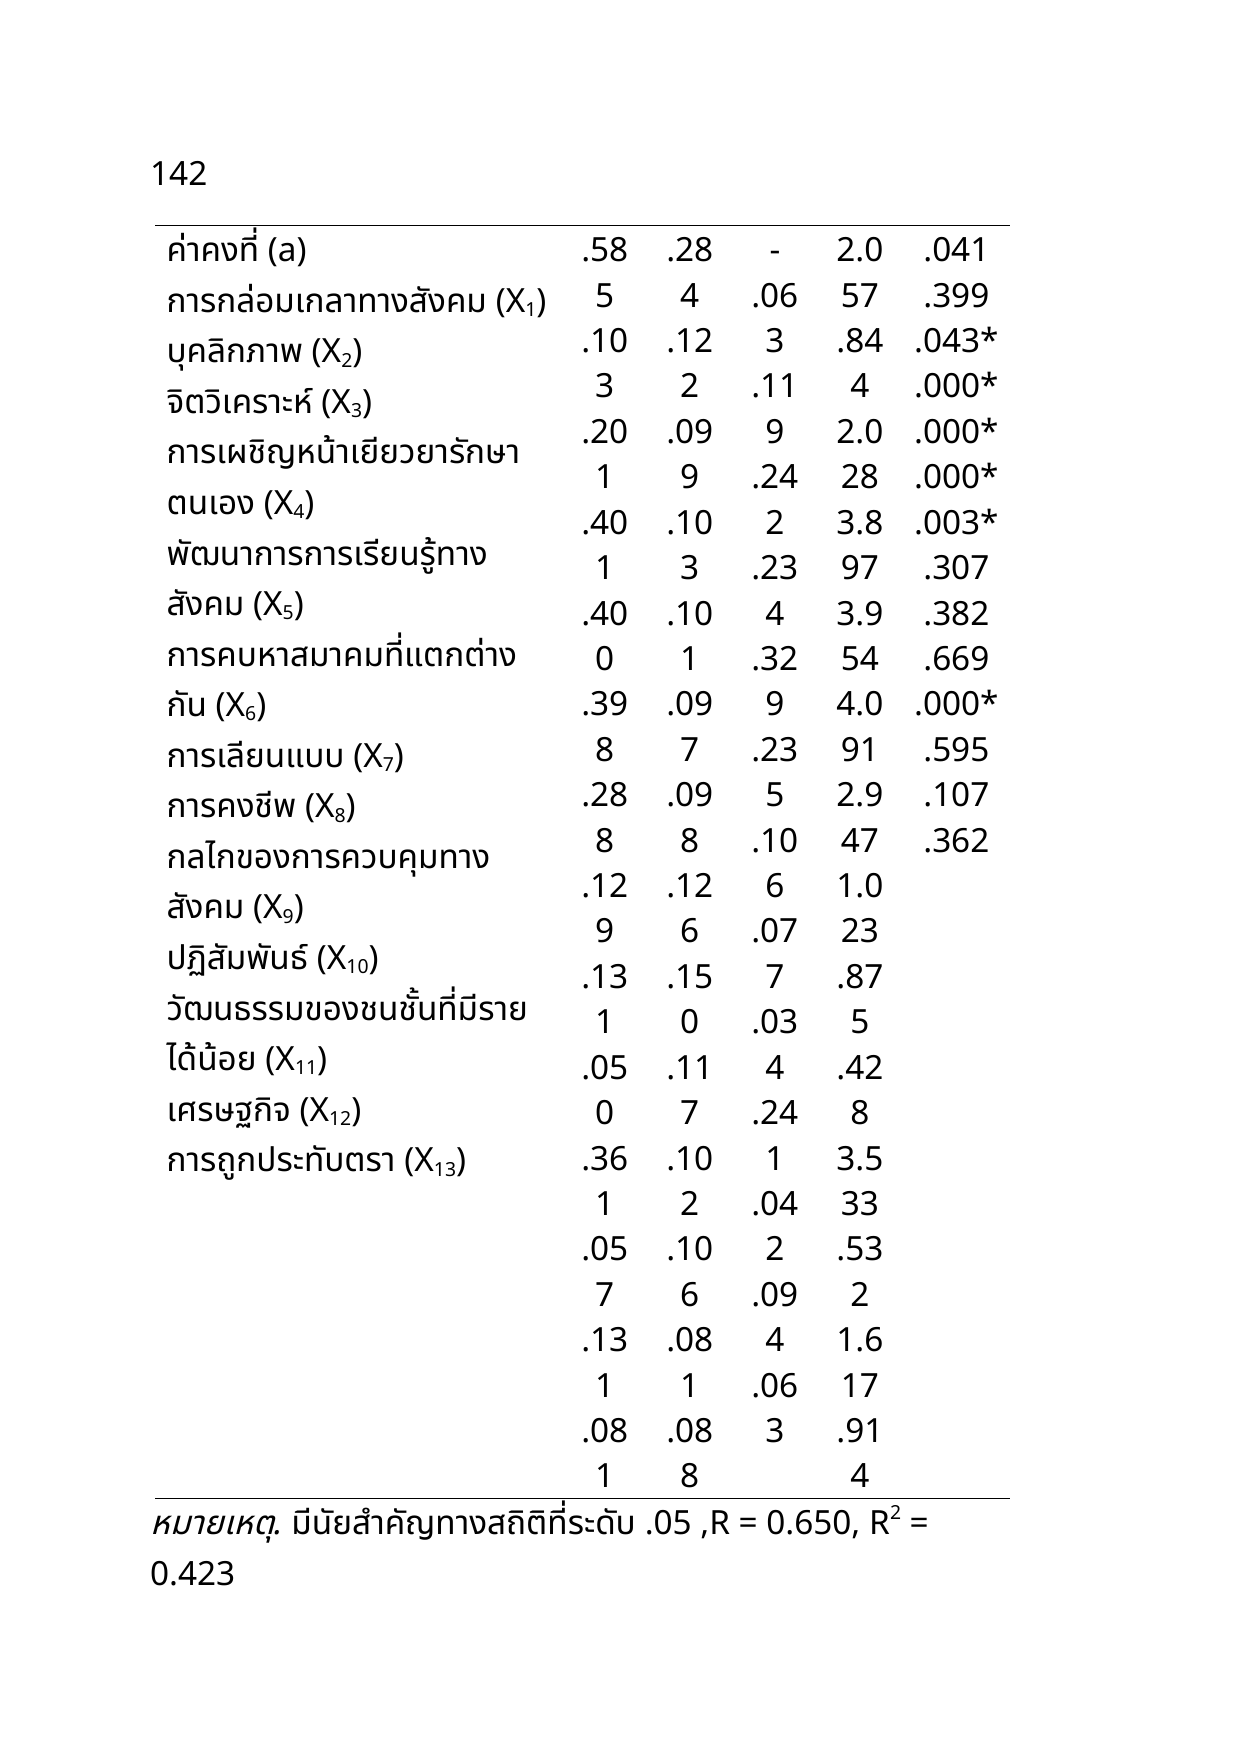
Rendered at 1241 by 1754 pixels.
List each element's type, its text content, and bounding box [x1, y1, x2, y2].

table_cell .284 .122 .099 .103 .101 .097 .098 .126 .150 .117 .102 .106 .081 .088 [647, 226, 732, 1498]
table_cell ค่าคงที่ (a) การกล่อมเกลาทางสังคม (X1) บุคลิกภาพ (X2) จิตวิเคราะห์ (X3) การเผชิญหน้าเยียวยารักษาตนเอง (X4) พัฒนาการการเรียนรู้ทางสังคม (X5) การคบหาสมาคมที่แตกต่างกัน (X6) การเลียนแบบ (X7) การคงชีพ (X8) กลไกของการควบคุมทางสังคม (X9) ปฏิสัมพันธ์ (X10) วัฒนธรรมของชนชั้นที่มีรายได้น้อย (X11) เศรษฐกิจ (X12) การถูกประทับตรา (X13) [155, 226, 562, 1498]
text หมายเหตุ. มีนัยสำคัญทางสถิติที่ระดับ .05 ,R = 0.650, R2 = 0.423 [150, 1499, 1015, 1595]
table_cell - .063 .119 .242 .234 .329 .235 .106 .077 .034 .241 .042 .094 .063 [732, 226, 817, 1498]
table_cell 2.057 .844 2.028 3.897 3.954 4.091 2.947 1.023 .875 .428 3.533 .532 1.617 .914 [817, 226, 902, 1498]
table_cell .585 .103 .201 .401 .400 .398 .288 .129 .131 .050 .361 .057 .131 .081 [562, 226, 647, 1498]
table_cell .041 .399 .043* .000* .000* .000* .003* .307 .382 .669 .000* .595 .107 .362 [902, 226, 1010, 1498]
